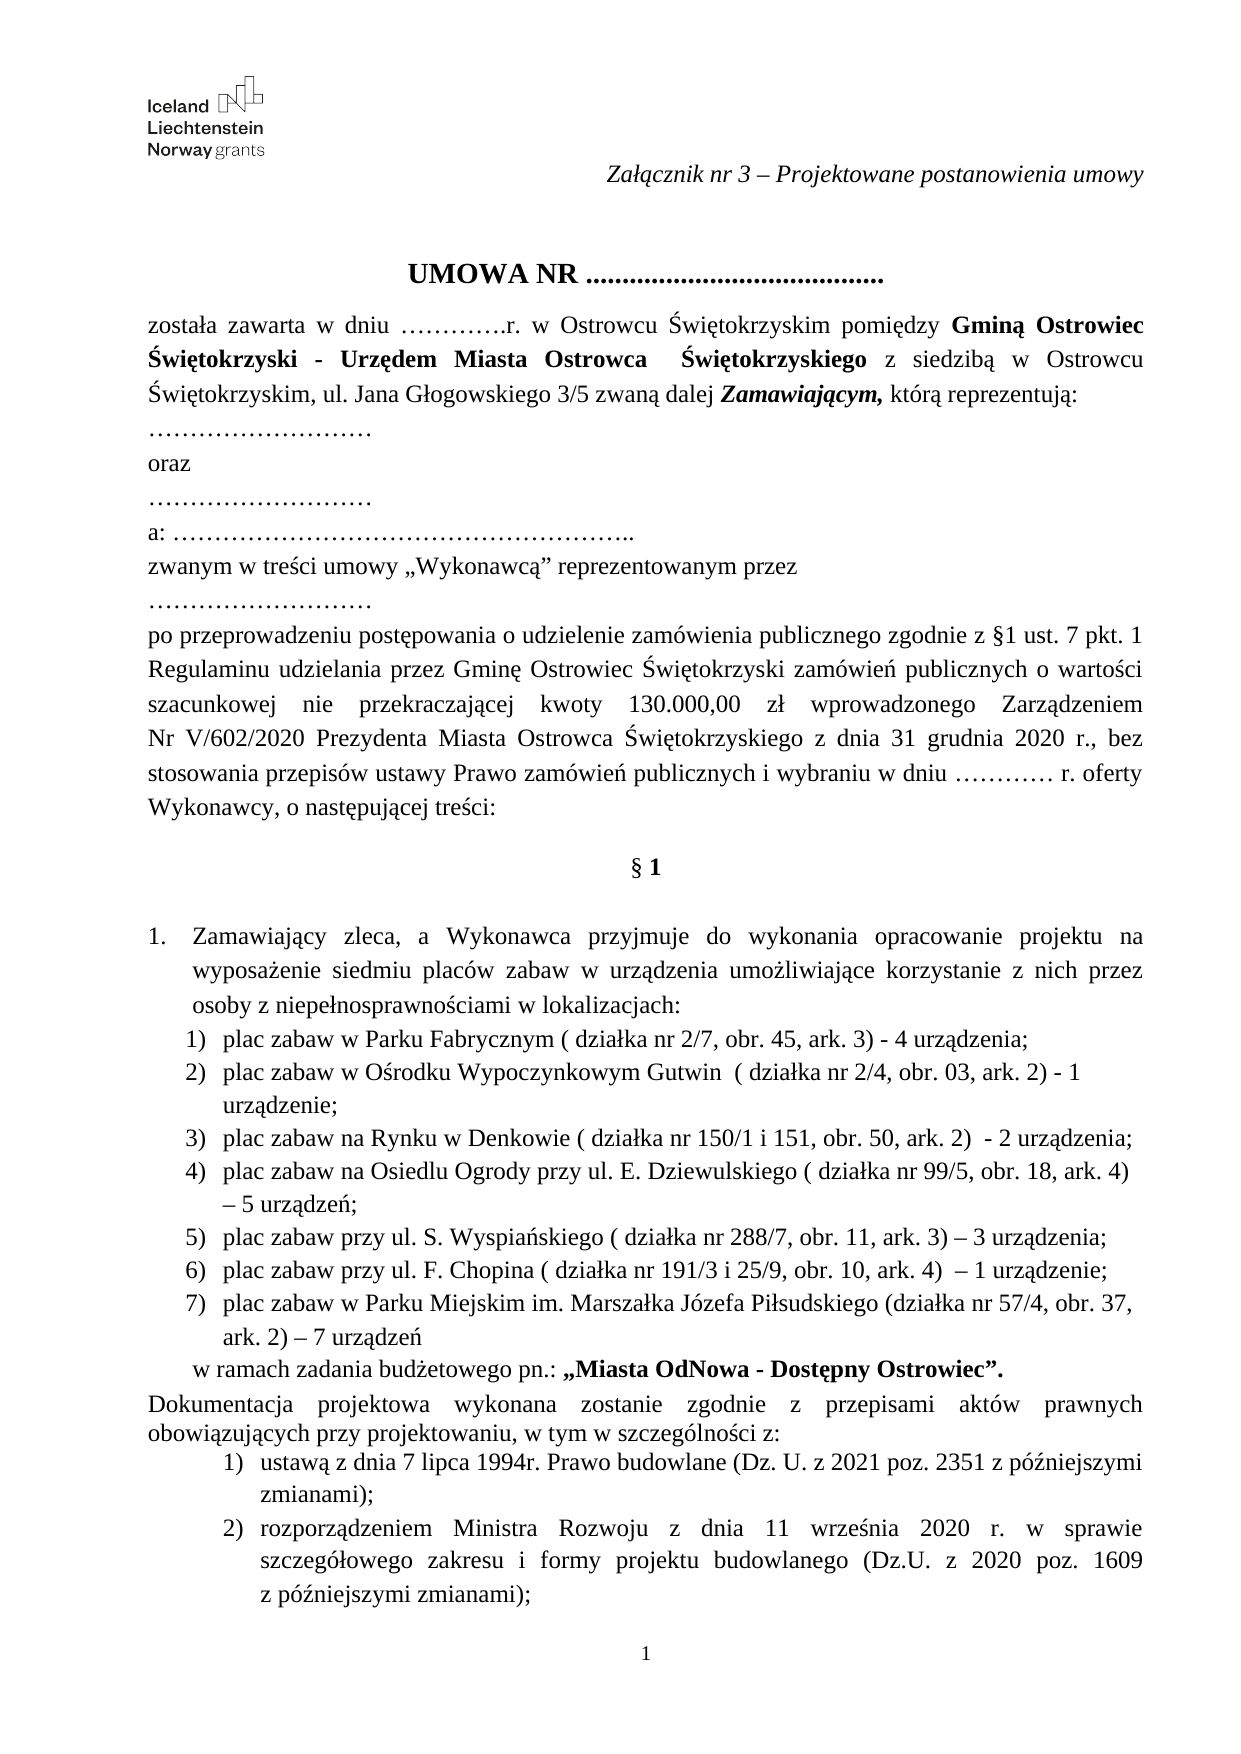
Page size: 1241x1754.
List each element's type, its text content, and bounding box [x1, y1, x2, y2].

text ……………………… [148, 586, 1144, 614]
text ……………………… [148, 482, 1144, 511]
text po przeprowadzeniu postępowania o udzielenie zamówienia publicznego zgodnie z §1 ust. 7 pkt. 1 Regulaminu udzielania przez Gminę Ostrowiec Świętokrzyski zamówień publicznych o wartości szacunkowej nie przekraczającej kwoty 130.000,00 zł wprowadzonego Zarządzeniem Nr V/602/2020 Prezydenta Miasta Ostrowca Świętokrzyskiego z dnia 31 grudnia 2020 r., bez stosowania przepisów ustawy Prawo zamówień publicznych i wybraniu w dniu ………… r. oferty Wykonawcy, o następującej treści: [148, 620, 1144, 821]
list rozporządzeniem Ministra Rozwoju z dnia 11 września 2020 r. w sprawie szczegółowego zakresu i formy projektu budowlanego (Dz.U. z 2020 poz. 1609 z późniejszymi zmianami); [223, 1513, 1144, 1607]
text oraz [148, 448, 1144, 476]
list plac zabaw przy ul. F. Chopina ( działka nr 191/3 i 25/9, obr. 10, ark. 4) – 1 urządzenie; [185, 1256, 1144, 1284]
text zwanym w treści umowy „Wykonawcą” reprezentowanym przez [148, 551, 1144, 580]
text w ramach zadania budżetowego pn.: „Miasta OdNowa - Dostępny Ostrowiec”. [192, 1354, 1144, 1383]
text 1 [148, 852, 1144, 881]
title Załącznik nr 3 – Projektowane postanowienia umowy [148, 159, 1144, 188]
text Dokumentacja projektowa wykonana zostanie zgodnie z przepisami aktów prawnych obowiązujących przy projektowaniu, w tym w szczególności z: [148, 1389, 1144, 1447]
list plac zabaw na Rynku w Denkowie ( działka nr 150/1 i 151, obr. 50, ark. 2) - 2 urządzenia; [185, 1123, 1144, 1152]
text ……………………… [148, 413, 1144, 442]
text została zawarta w dniu ………….r. w Ostrowcu Świętokrzyskim pomiędzy Gminą Ostrowiec Świętokrzyski - Urzędem Miasta Ostrowca Świętokrzyskiego z siedzibą w Ostrowcu Świętokrzyskim, ul. Jana Głogowskiego 3/5 zwaną dalej Zamawiającym, którą reprezentują: [148, 310, 1144, 407]
list plac zabaw w Parku Miejskim im. Marszałka Józefa Piłsudskiego (działka nr 57/4, obr. 37, ark. 2) – 7 urządzeń [185, 1288, 1144, 1350]
list ustawą z dnia 7 lipca 1994r. Prawo budowlane (Dz. U. z 2021 poz. 2351 z późniejszymi zmianami); [223, 1447, 1144, 1508]
list Zamawiający zleca, a Wykonawca przyjmuje do wykonania opracowanie projektu na wyposażenie siedmiu placów zabaw w urządzenia umożliwiające korzystanie z nich przez osoby z niepełnosprawnościami w lokalizacjach: [148, 921, 1144, 1019]
picture [147, 76, 265, 160]
list plac zabaw przy ul. S. Wyspiańskiego ( działka nr 288/7, obr. 11, ark. 3) – 3 urządzenia; [185, 1222, 1144, 1251]
text a: ……………………………………………….. [148, 517, 1144, 545]
list plac zabaw w Parku Fabrycznym ( działka nr 2/7, obr. 45, ark. 3) - 4 urządzenia; [185, 1024, 1144, 1053]
text UMOWA NR ......................................... [148, 256, 1144, 290]
list plac zabaw na Osiedlu Ogrody przy ul. E. Dziewulskiego ( działka nr 99/5, obr. 18, ark. 4) – 5 urządzeń; [185, 1156, 1144, 1218]
list plac zabaw w Ośrodku Wypoczynkowym Gutwin ( działka nr 2/4, obr. 03, ark. 2) - 1 urządzenie; [185, 1057, 1144, 1119]
